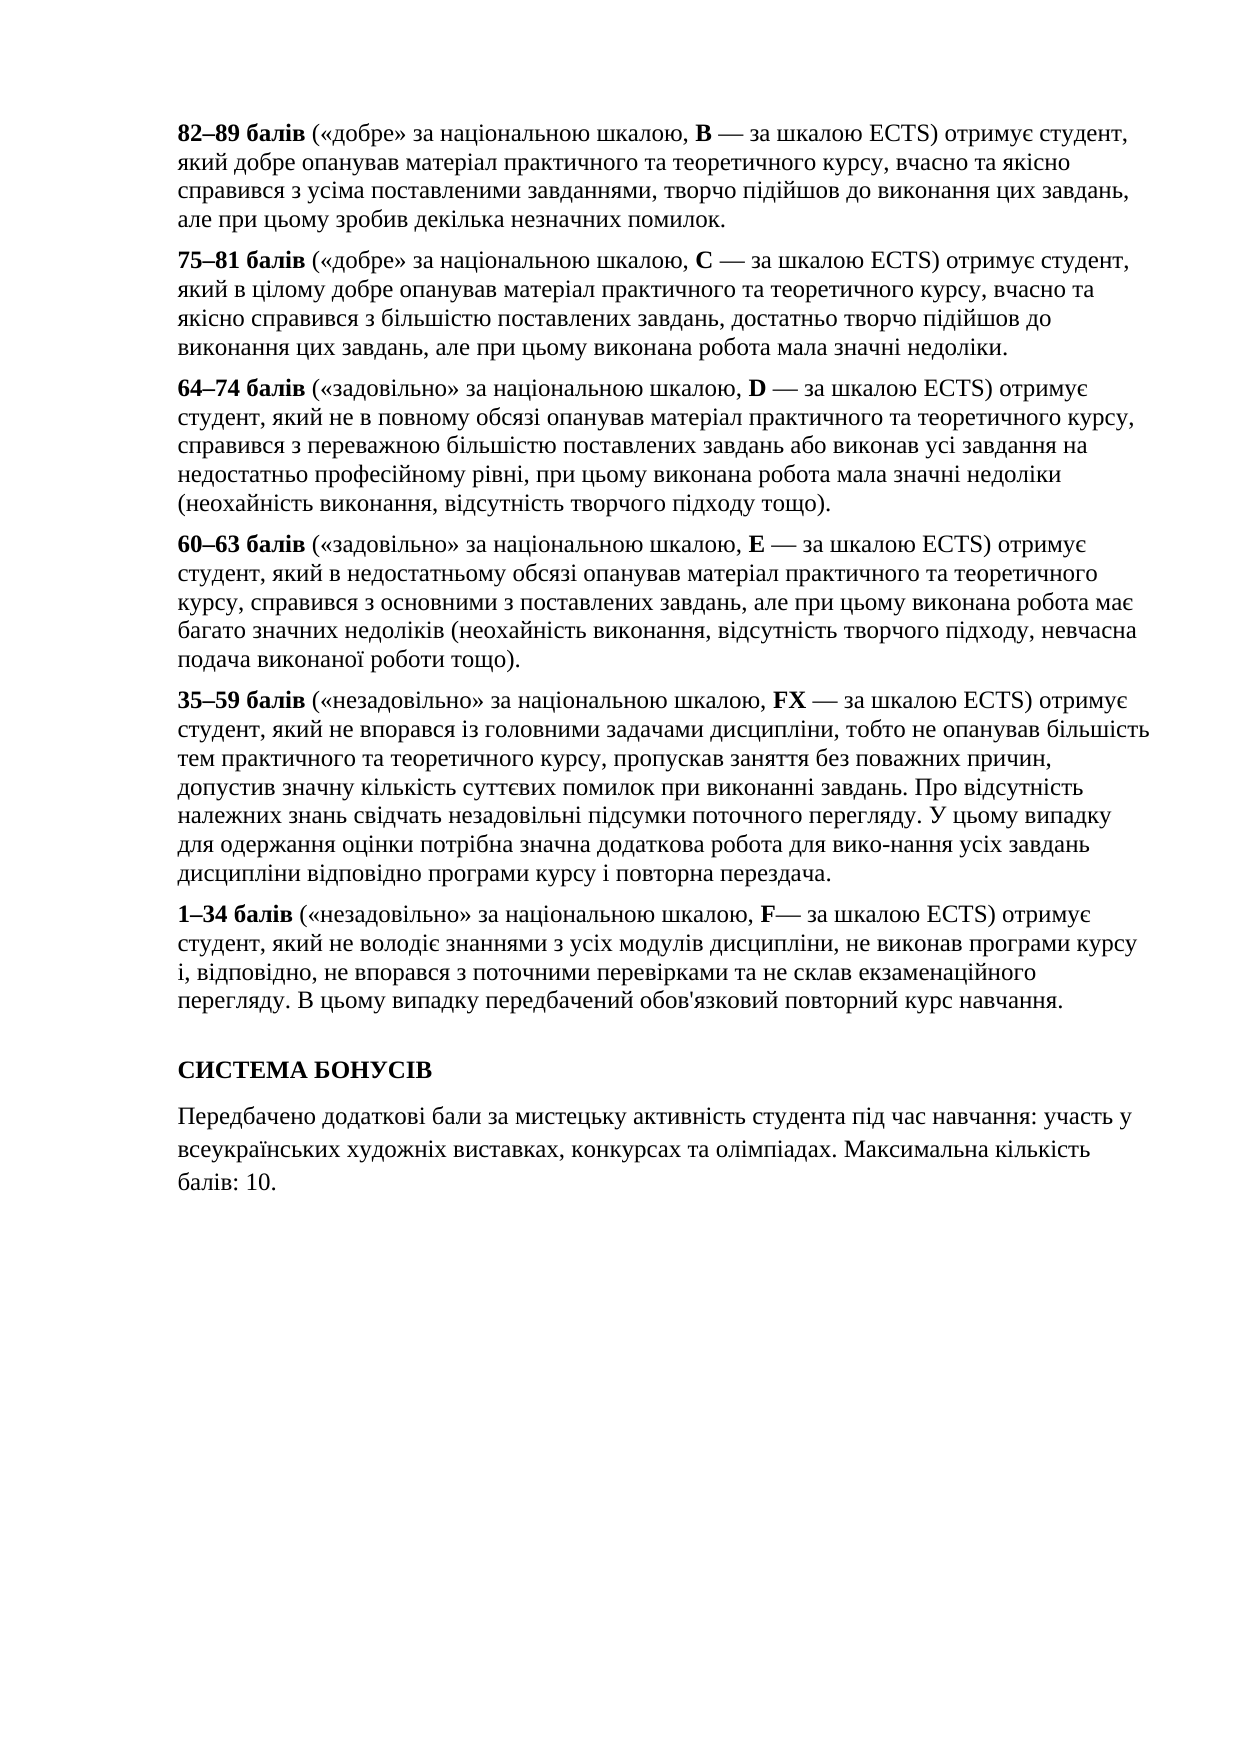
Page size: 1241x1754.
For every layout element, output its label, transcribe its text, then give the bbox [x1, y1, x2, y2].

text 75–81 балів («добре» за національною шкалою, С — за шкалою ЕСТS) отримує студент, який в цілому добре опанував матеріал практичного та теоретичного курсу, вчасно та якісно справився з більшістю поставлених завдань, достатньо творчо підійшов до виконання цих завдань, але при цьому виконана робота мала значні недоліки. [177, 246, 1152, 361]
text СИСТЕМА БОНУСІВ [177, 1056, 1152, 1084]
text 64–74 балів («задовільно» за національною шкалою, D — за шкалою ЕСТS) отримує студент, який не в повному обсязі опанував матеріал практичного та теоретичного курсу, справився з переважною більшістю поставлених завдань або виконав усі завдання на недостатньо професійному рівні, при цьому виконана робота мала значні недоліки (неохайність виконання, відсутність творчого підходу тощо). [177, 373, 1152, 517]
text 60–63 балів («задовільно» за національною шкалою, Е — за шкалою ЕСТS) отримує студент, який в недостатньому обсязі опанував матеріал практичного та теоретичного курсу, справився з основними з поставлених завдань, але при цьому виконана робота має багато значних недоліків (неохайність виконання, відсутність творчого підходу, невчасна подача виконаної роботи тощо). [177, 529, 1152, 673]
text 82–89 балів («добре» за національною шкалою, В — за шкалою ЕСТS) отримує студент, який добре опанував матеріал практичного та теоретичного курсу, вчасно та якісно справився з усіма поставленими завданнями, творчо підійшов до виконання цих завдань, але при цьому зробив декілька незначних помилок. [177, 118, 1152, 233]
text Передбачено додаткові бали за мистецьку активність студента під час навчання: участь у всеукраїнських художніх виставках, конкурсах та олімпіадах. Максимальна кількість балів: 10. [177, 1101, 1152, 1196]
text 35–59 балів («незадовільно» за національною шкалою, FX — за шкалою ЕСТS) отримує студент, який не впорався із головними задачами дисципліни, тобто не опанував більшість тем практичного та теоретичного курсу, пропускав заняття без поважних причин, допустив значну кількість суттєвих помилок при виконанні завдань. Про відсутність належних знань свідчать незадовільні підсумки поточного перегляду. У цьому випадку для одержання оцінки потрібна значна додаткова робота для вико-нання усіх завдань дисципліни відповідно програми курсу і повторна перездача. [177, 686, 1152, 887]
text 1–34 балів («незадовільно» за національною шкалою, F— за шкалою ЕСТS) отримує студент, який не володіє знаннями з усіх модулів дисципліни, не виконав програми курсу і, відповідно, не впорався з поточними перевірками та не склав екзаменаційного перегляду. В цьому випадку передбачений обов'язковий повторний курс навчання. [177, 899, 1152, 1014]
